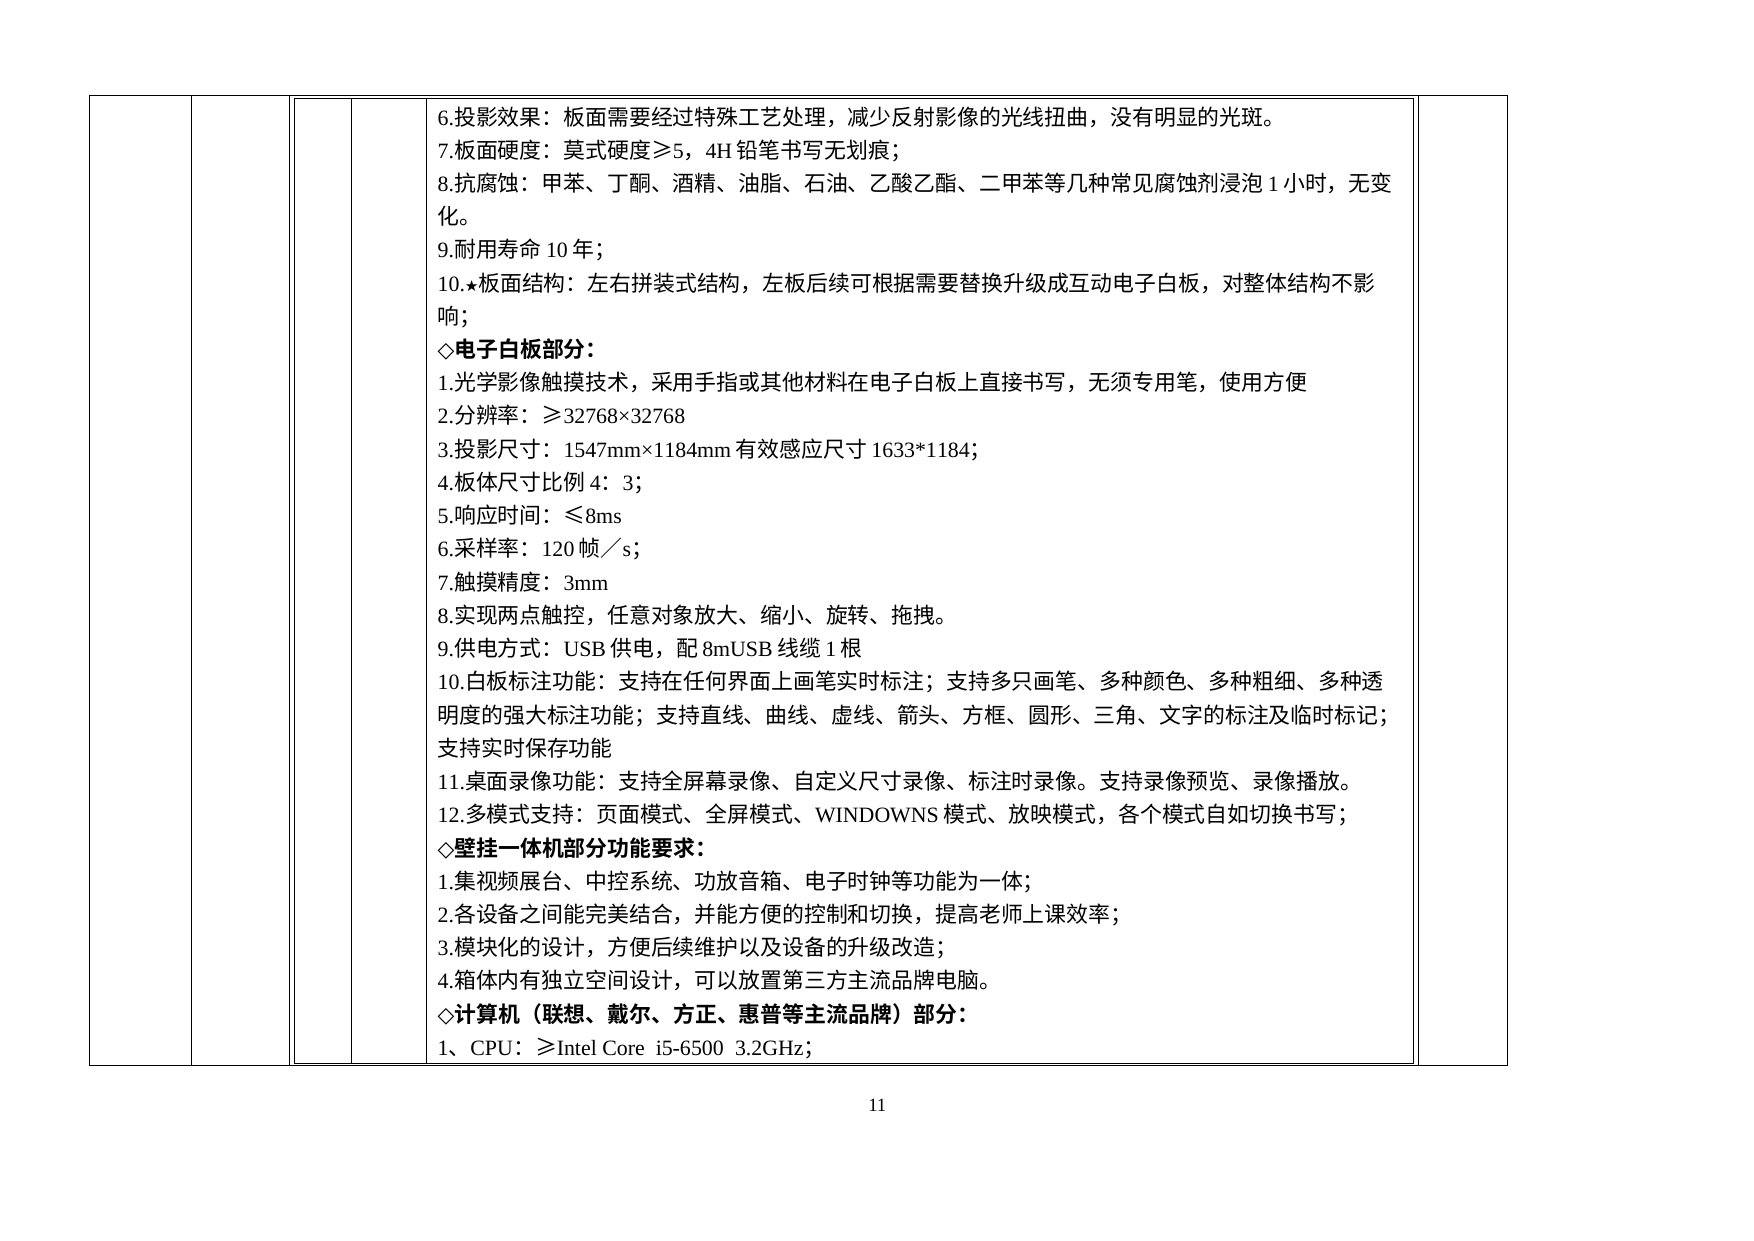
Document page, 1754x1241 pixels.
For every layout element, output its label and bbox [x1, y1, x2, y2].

table_cell [90, 96, 191, 1065]
table_cell [1419, 96, 1507, 1065]
table_cell [192, 96, 289, 1065]
